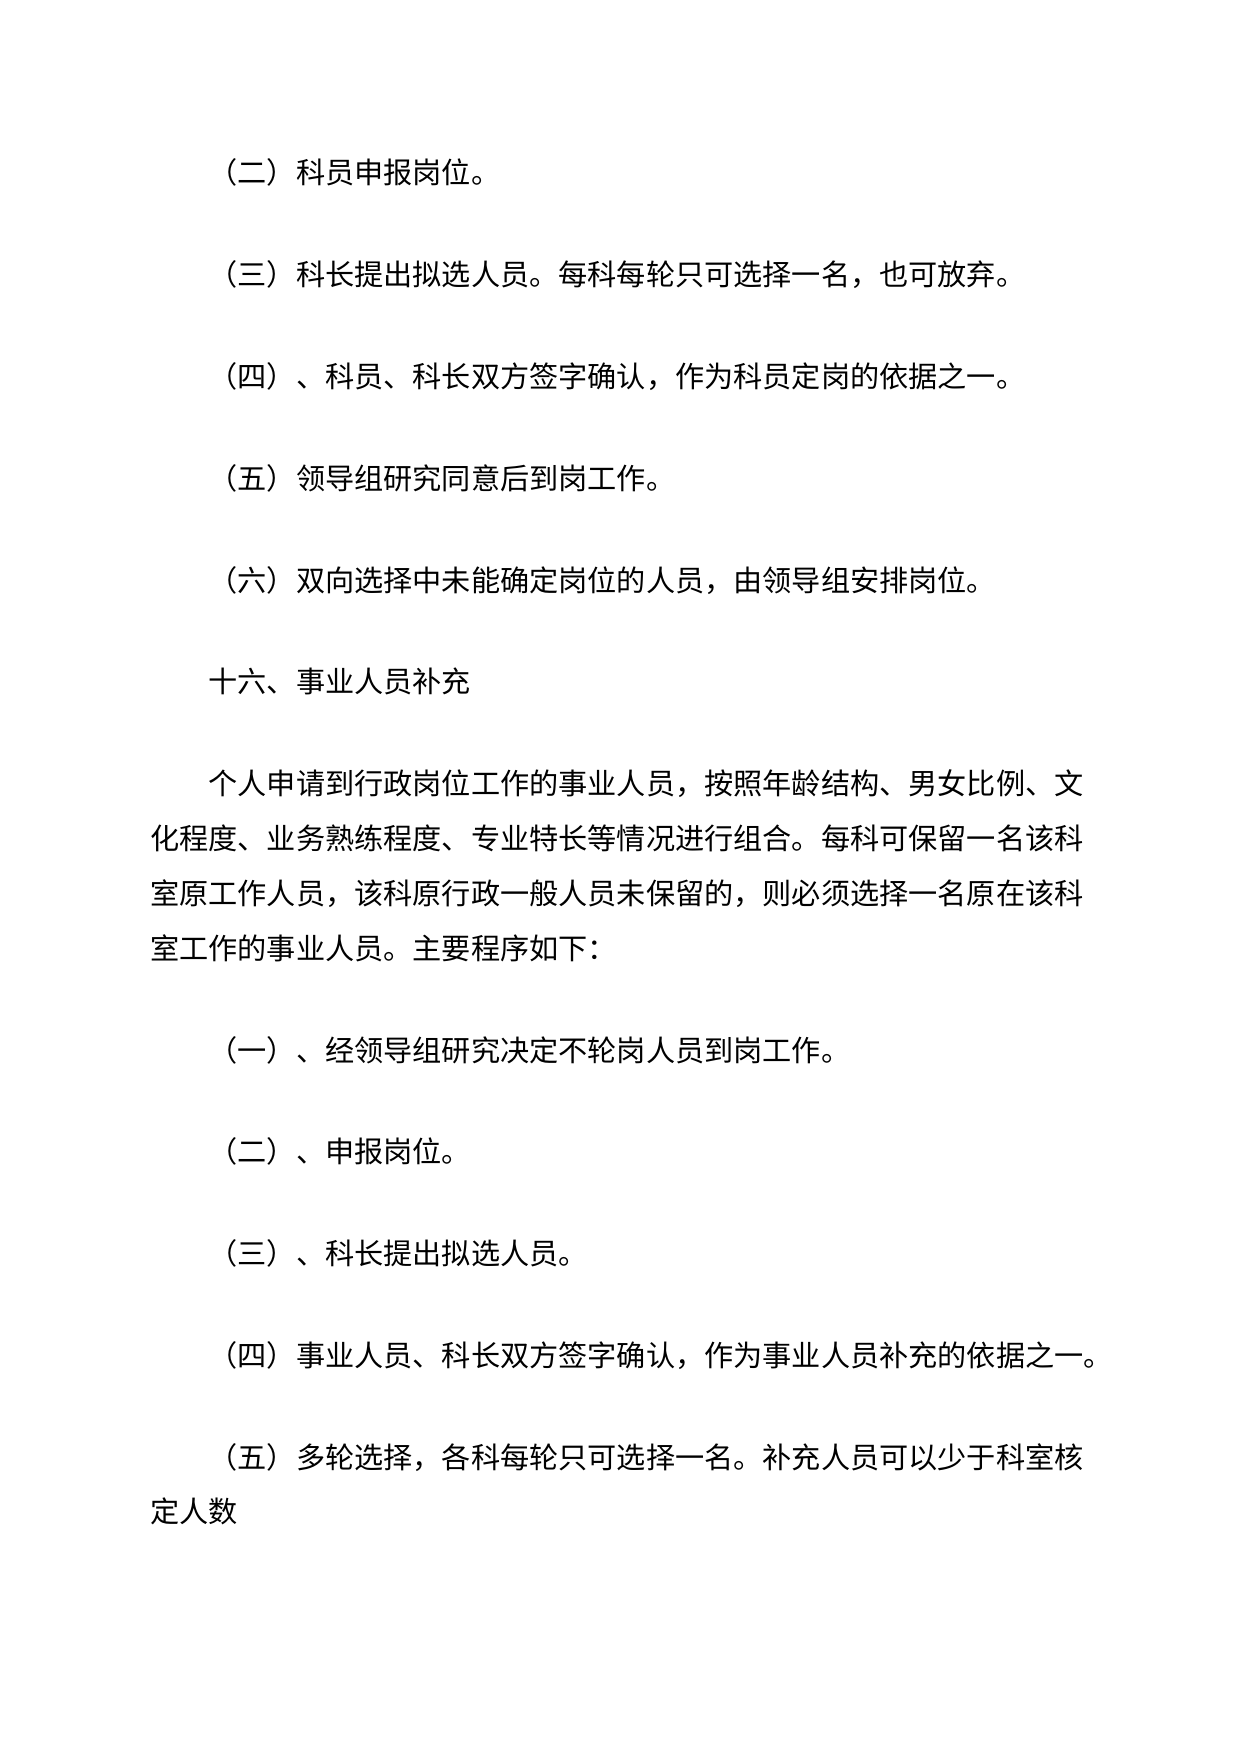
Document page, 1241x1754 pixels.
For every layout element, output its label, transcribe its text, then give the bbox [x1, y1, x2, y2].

text （二）科员申报岗位。 [150, 150, 1090, 192]
text （五）多轮选择，各科每轮只可选择一名。补充人员可以少于科室核定人数 [150, 1434, 1090, 1531]
text （五）领导组研究同意后到岗工作。 [150, 455, 1090, 498]
text 个人申请到行政岗位工作的事业人员，按照年龄结构、男女比例、文化程度、业务熟练程度、专业特长等情况进行组合。每科可保留一名该科室原工作人员，该科原行政一般人员未保留的，则必须选择一名原在该科室工作的事业人员。主要程序如下： [150, 761, 1090, 968]
text （三）科长提出拟选人员。每科每轮只可选择一名，也可放弃。 [150, 252, 1090, 294]
text （四）事业人员、科长双方签字确认，作为事业人员补充的依据之一。 [150, 1332, 1090, 1375]
text （二）、申报岗位。 [150, 1129, 1090, 1171]
text （三）、科长提出拟选人员。 [150, 1231, 1090, 1273]
text （一）、经领导组研究决定不轮岗人员到岗工作。 [150, 1027, 1090, 1069]
text （六）双向选择中未能确定岗位的人员，由领导组安排岗位。 [150, 557, 1090, 599]
text （四）、科员、科长双方签字确认，作为科员定岗的依据之一。 [150, 353, 1090, 396]
text 十六、事业人员补充 [150, 659, 1090, 701]
